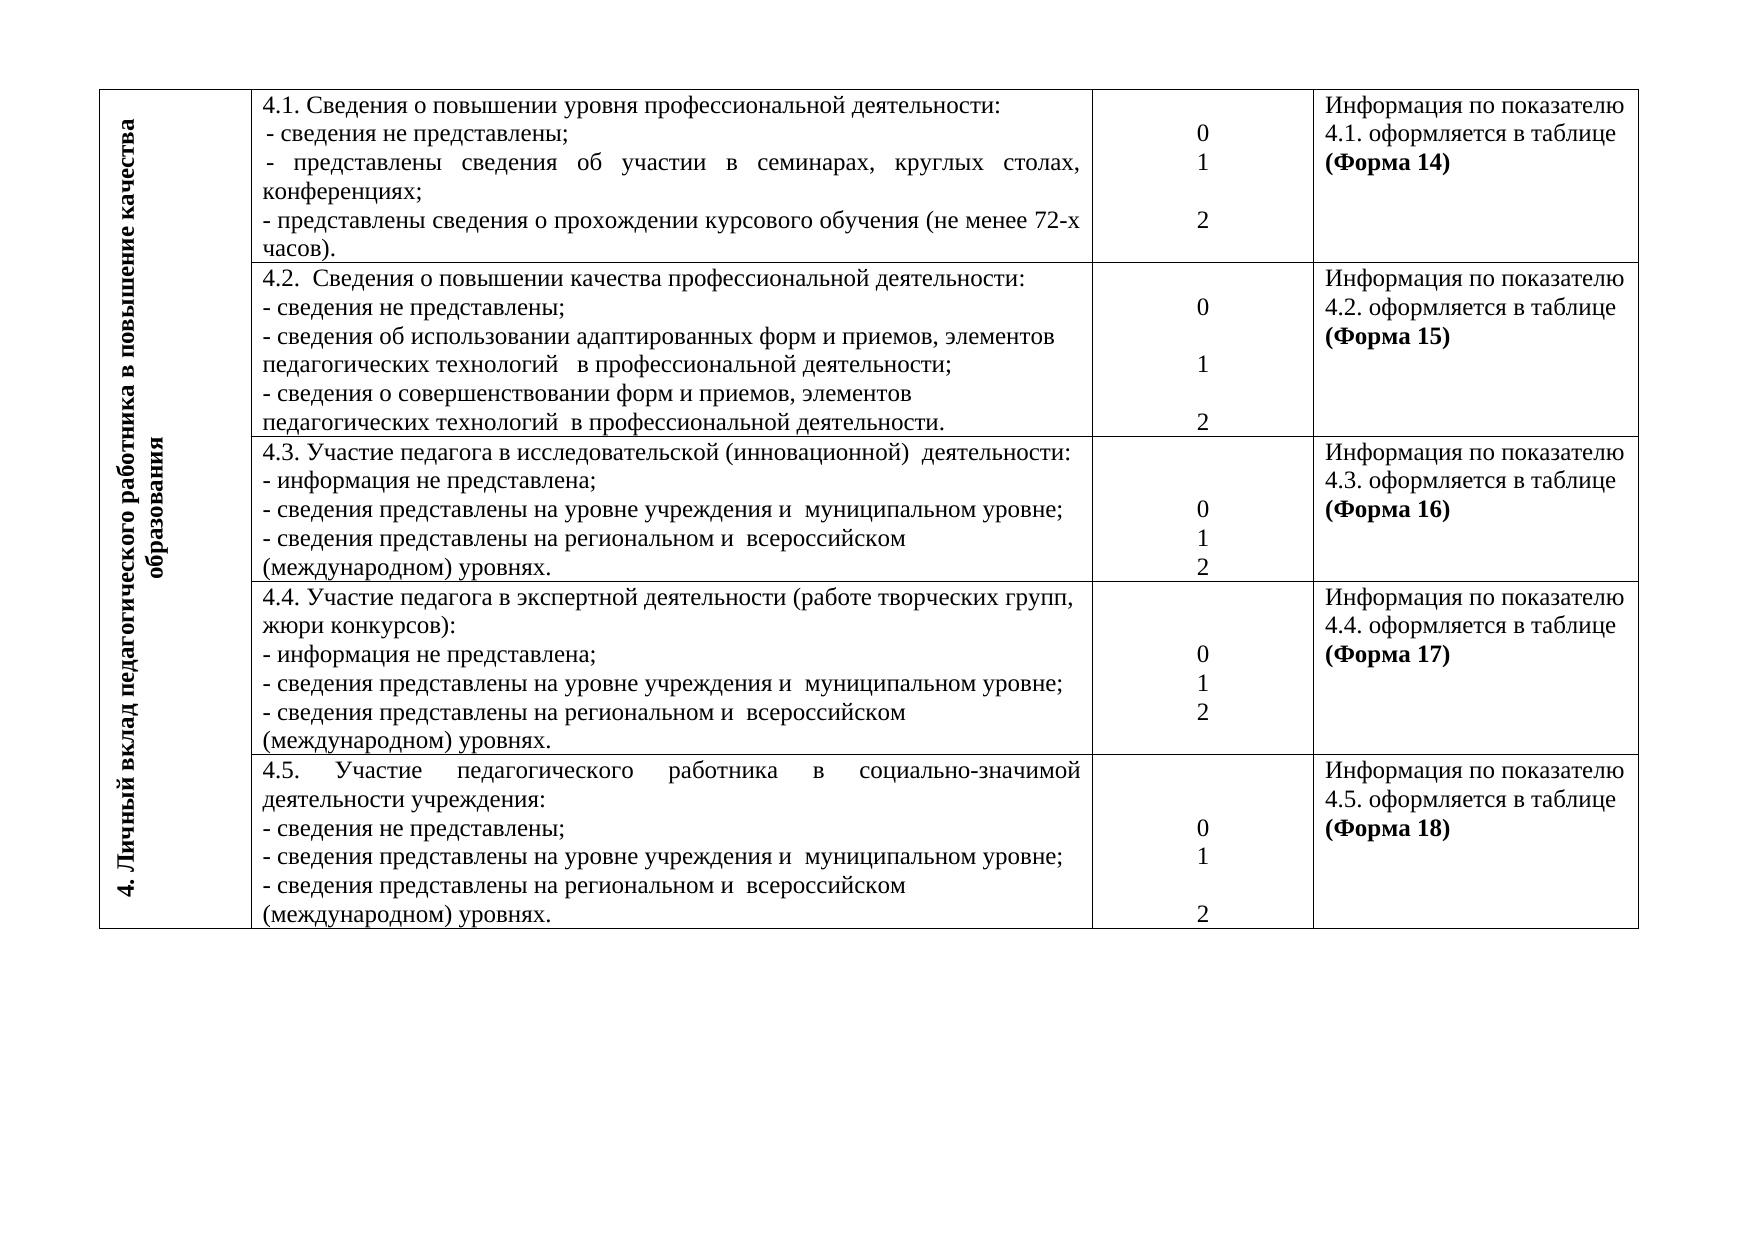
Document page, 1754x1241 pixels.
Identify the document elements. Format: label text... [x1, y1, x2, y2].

table_cell 4.4. Участие педагога в экспертной деятельности (работе творческих групп, жюри конкурсов): - информация не представлена; - сведения представлены на уровне учреждения и муниципальном уровне; - сведения представлены на региональном и всероссийском (международном) уровнях. [252, 582, 1092, 754]
table_cell Информация по показателю 4.5. оформляется в таблице (Форма 18) [1314, 755, 1638, 928]
table_cell 4.2. Сведения о повышении качества профессиональной деятельности: - сведения не представлены; - сведения об использовании адаптированных форм и приемов, элементов педагогических технологий в профессиональной деятельности; - сведения о совершенствовании форм и приемов, элементов педагогических технологий в профессиональной деятельности. [252, 263, 1092, 436]
table_cell 4.3. Участие педагога в исследовательской (инновационной) деятельности: - информация не представлена; - сведения представлены на уровне учреждения и муниципальном уровне; - сведения представлены на региональном и всероссийском (международном) уровнях. [252, 437, 1092, 581]
table_cell 0 1 2 [1093, 755, 1313, 928]
table_cell 0 1 2 [1093, 437, 1313, 581]
table_header 4.1. Сведения о повышении уровня профессиональной деятельности: - сведения не представлены; - представлены сведения об участии в семинарах, круглых столах, конференциях; - представлены сведения о прохождении курсового обучения (не менее 72-х часов). [252, 90, 1092, 262]
table_header 4. Личный вклад педагогического работника в повышение качества образования [100, 90, 251, 928]
table_cell Информация по показателю 4.3. оформляется в таблице (Форма 16) [1314, 437, 1638, 581]
table_header 0 1 2 [1093, 90, 1313, 262]
table_cell Информация по показателю 4.4. оформляется в таблице (Форма 17) [1314, 582, 1638, 754]
table_cell 0 1 2 [1093, 263, 1313, 436]
table_header Информация по показателю 4.1. оформляется в таблице (Форма 14) [1314, 90, 1638, 262]
table_cell 4.5. Участие педагогического работника в социально-значимой деятельности учреждения: - сведения не представлены; - сведения представлены на уровне учреждения и муниципальном уровне; - сведения представлены на региональном и всероссийском (международном) уровнях. [252, 755, 1092, 928]
table_cell 0 1 2 [1093, 582, 1313, 754]
table_cell Информация по показателю 4.2. оформляется в таблице (Форма 15) [1314, 263, 1638, 436]
